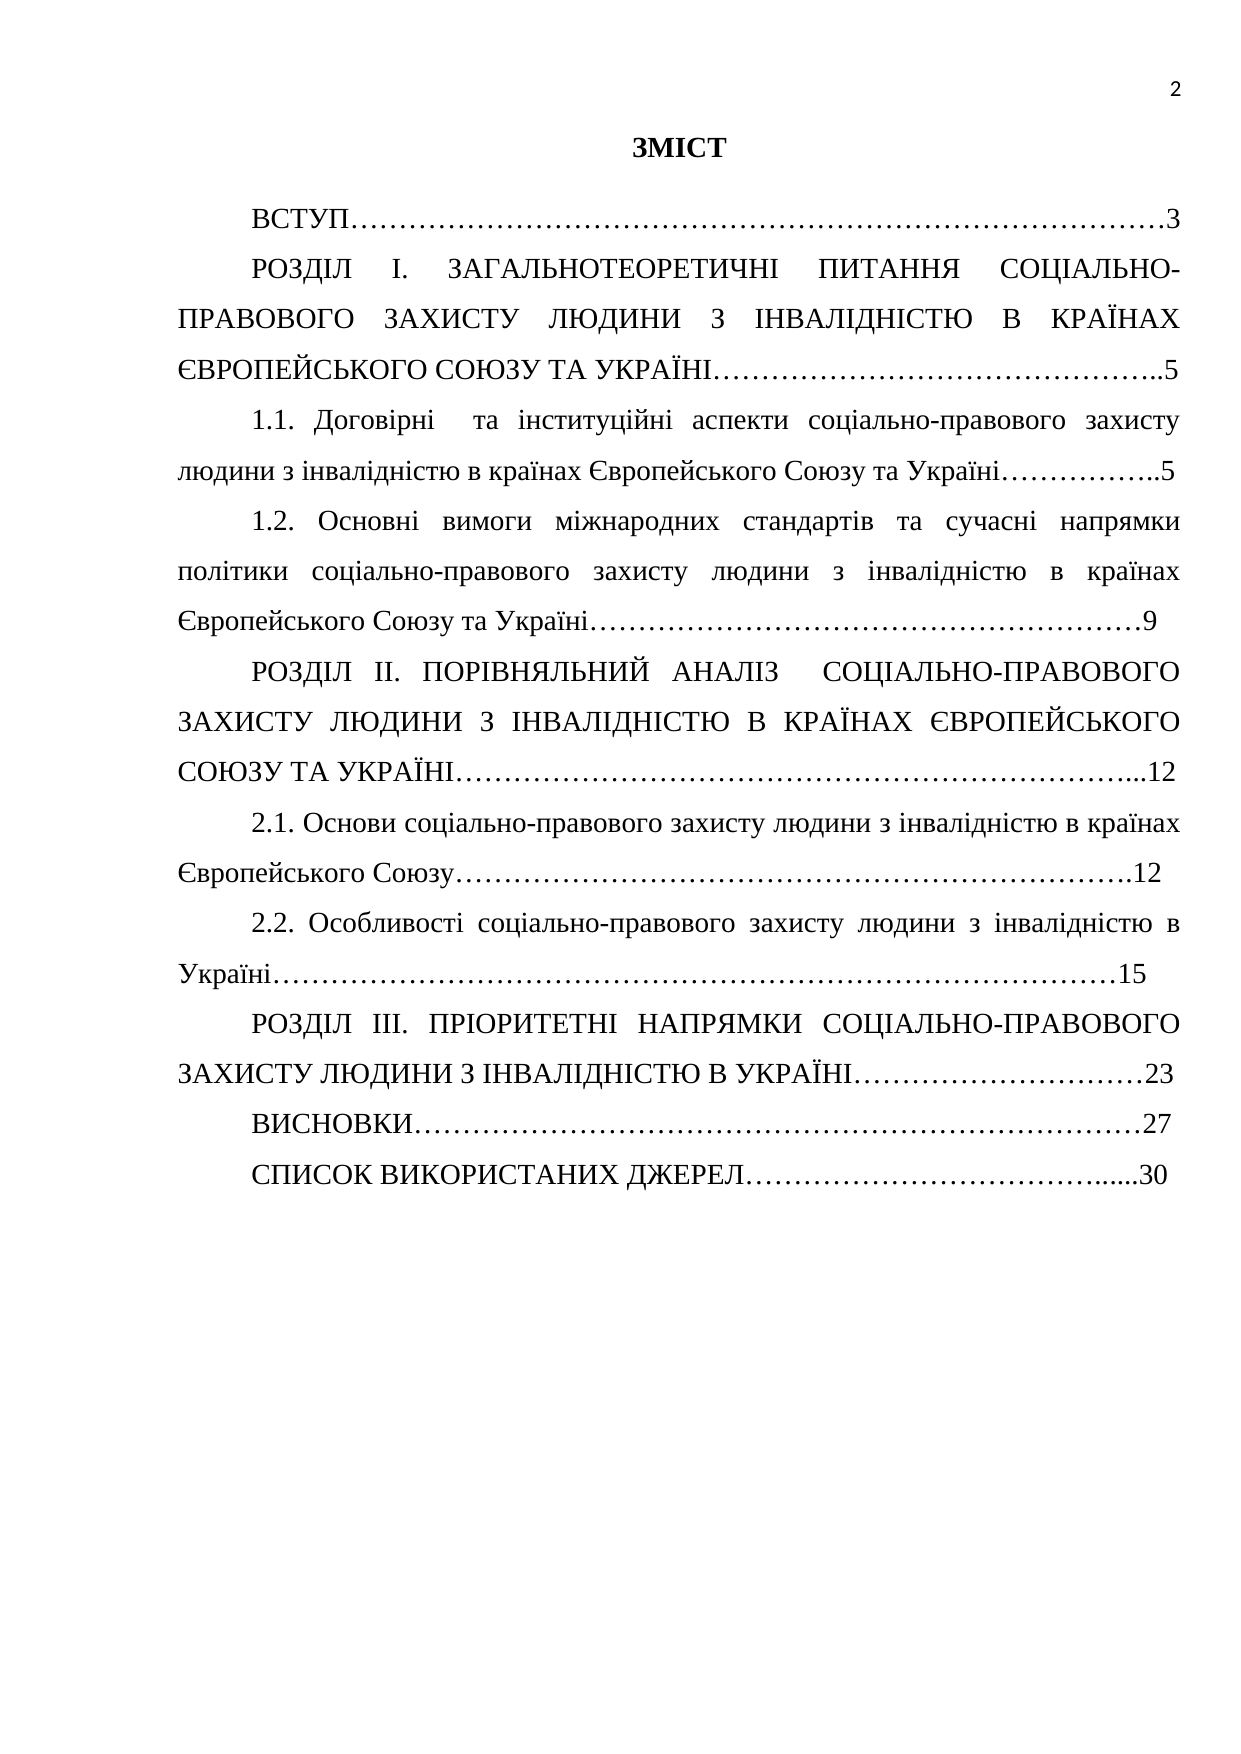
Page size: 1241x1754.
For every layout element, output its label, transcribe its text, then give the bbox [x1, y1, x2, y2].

text 1.1. Договірні та інституційні аспекти соціально-правового захисту людини з інвалідністю в країнах Європейського Союзу та Україні……………..5 [177, 402, 1181, 486]
text РОЗДІЛ І. ЗАГАЛЬНОТЕОРЕТИЧНІ ПИТАННЯ СОЦІАЛЬНО-ПРАВОВОГО ЗАХИСТУ ЛЮДИНИ З ІНВАЛІДНІСТЮ В КРАЇНАХ ЄВРОПЕЙСЬКОГО СОЮЗУ ТА УКРАЇНІ………………………………………..5 [177, 251, 1181, 386]
text 2.1. Основи соціально-правового захисту людини з інвалідністю в країнах Європейського Союзу…………………………………………………………….12 [177, 805, 1181, 889]
text РОЗДІЛ ІІ. ПОРІВНЯЛЬНИЙ АНАЛІЗ СОЦІАЛЬНО-ПРАВОВОГО ЗАХИСТУ ЛЮДИНИ З ІНВАЛІДНІСТЮ В КРАЇНАХ ЄВРОПЕЙСЬКОГО СОЮЗУ ТА УКРАЇНІ……………………………………………………………...12 [177, 654, 1181, 788]
text ВИСНОВКИ…………………………………………………………………27 [177, 1107, 1181, 1140]
text ЗМІСТ [177, 130, 1181, 163]
text ВСТУП…………………………………………………………………………3 [177, 201, 1181, 234]
text РОЗДІЛ ІІІ. ПРІОРИТЕТНІ НАПРЯМКИ СОЦІАЛЬНО-ПРАВОВОГО ЗАХИСТУ ЛЮДИНИ З ІНВАЛІДНІСТЮ В УКРАЇНІ…………………………23 [177, 1006, 1181, 1090]
text 1.2. Основні вимоги міжнародних стандартів та сучасні напрямки політики соціально-правового захисту людини з інвалідністю в країнах Європейського Союзу та Україні…………………………………………………9 [177, 503, 1181, 637]
text СПИСОК ВИКОРИСТАНИХ ДЖЕРЕЛ………………………………......30 [177, 1157, 1181, 1191]
text 2.2. Особливості соціально-правового захисту людини з інвалідністю в Україні……………………………………………………………………………15 [177, 905, 1181, 989]
